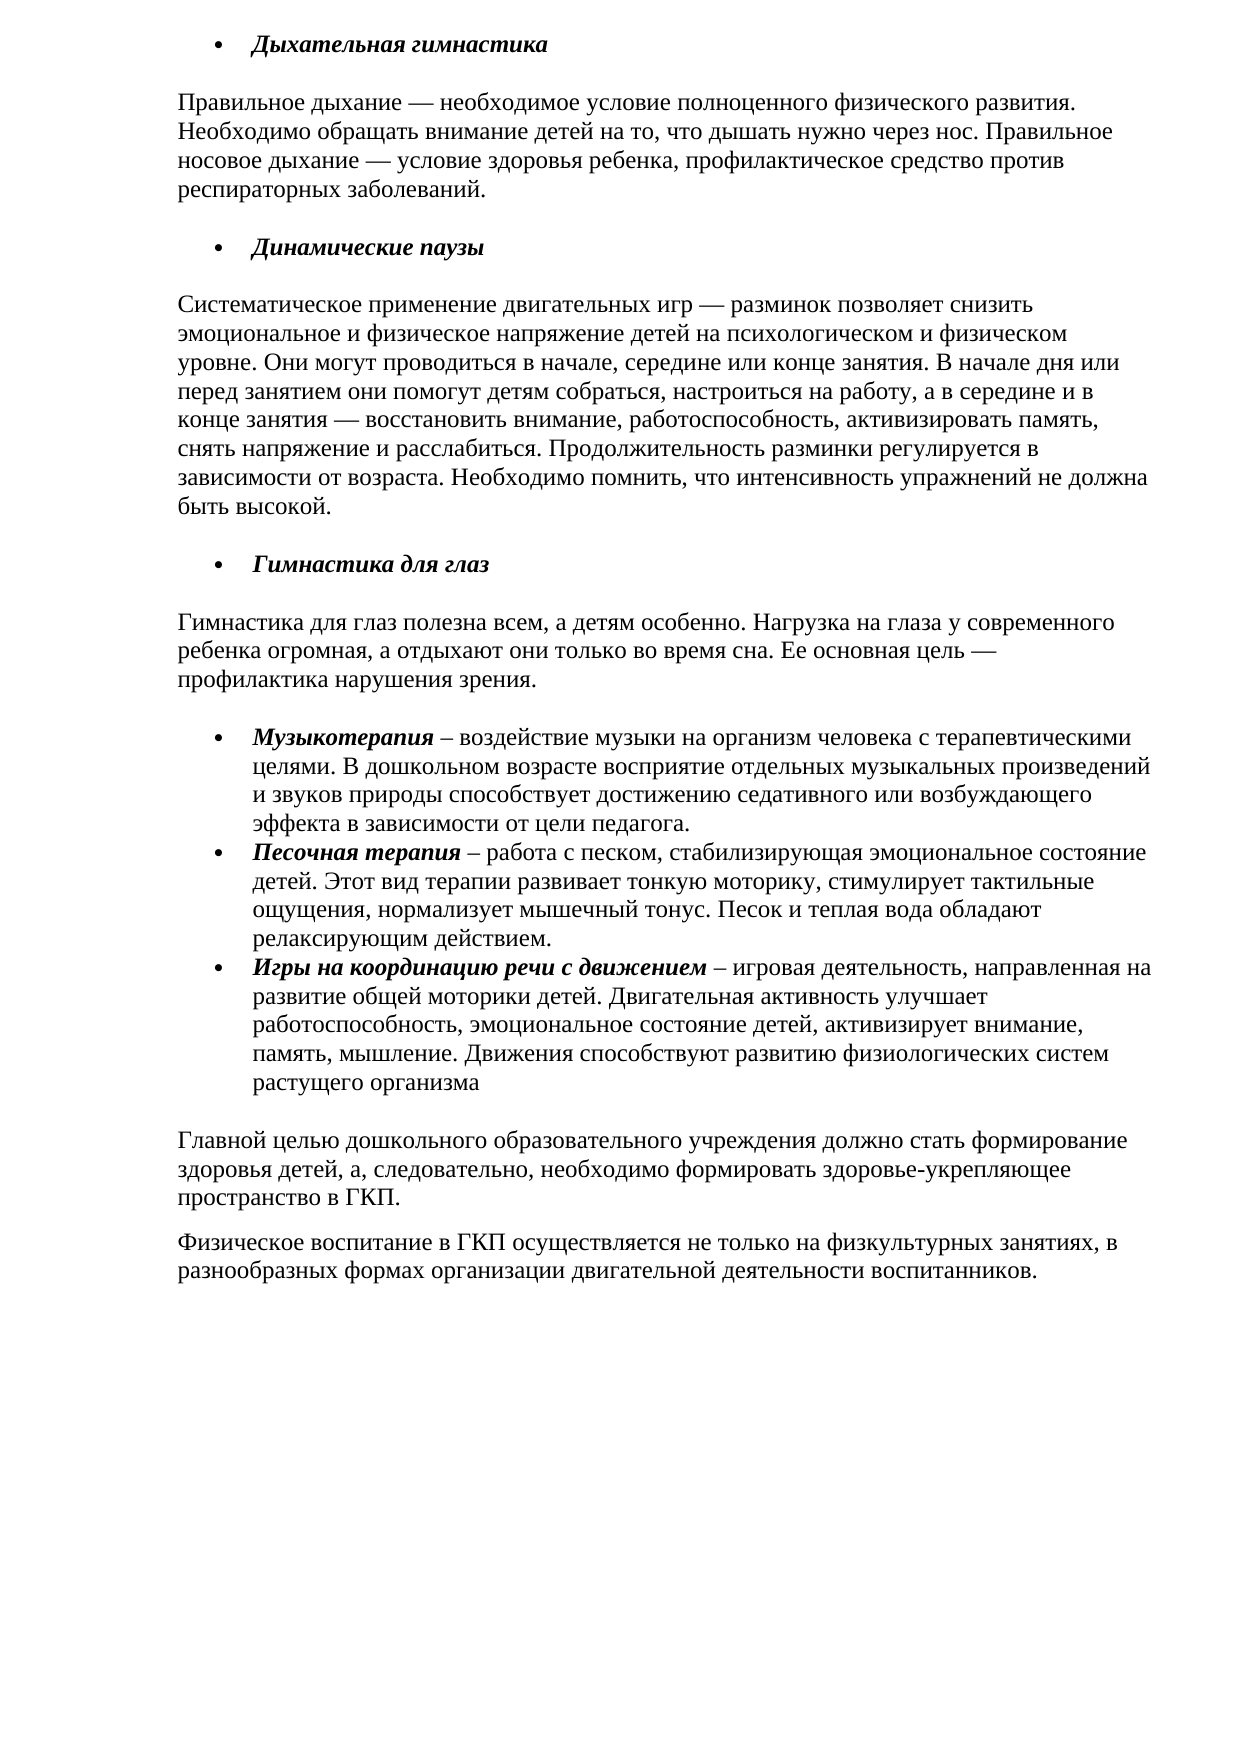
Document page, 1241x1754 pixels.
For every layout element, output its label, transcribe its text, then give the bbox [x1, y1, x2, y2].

list Музыкотерапия – воздействие музыки на организм человека с терапевтическими целями. В дошкольном возрасте восприятие отдельных музыкальных произведений и звуков природы способствует достижению седативного или возбуждающего эффекта в зависимости от цели педагога. [215, 722, 1152, 837]
text Систематическое применение двигательных игр — разминок позволяет снизить эмоциональное и физическое напряжение детей на психологическом и физическом уровне. Они могут проводиться в начале, середине или конце занятия. В начале дня или перед занятием они помогут детям собраться, настроиться на работу, а в середине и в конце занятия — восстановить внимание, работоспособность, активизировать память, снять напряжение и расслабиться. Продолжительность разминки регулируется в зависимости от возраста. Необходимо помнить, что интенсивность упражнений не должна быть высокой. [177, 289, 1152, 519]
text Физическое воспитание в ГКП осуществляется не только на физкультурных занятиях, в разнообразных формах организации двигательной деятельности воспитанников. [177, 1227, 1152, 1284]
list Динамические паузы [215, 232, 1152, 260]
text Гимнастика для глаз полезна всем, а детям особенно. Нагрузка на глаза у современного ребенка огромная, а отдыхают они только во время сна. Ее основная цель — профилактика нарушения зрения. [177, 607, 1152, 693]
text Главной целью дошкольного образовательного учреждения должно стать формирование здоровья детей, а, следовательно, необходимо формировать здоровье-укрепляющее пространство в ГКП. [177, 1125, 1152, 1211]
list Песочная терапия – работа с песком, стабилизирующая эмоциональное состояние детей. Этот вид терапии развивает тонкую моторику, стимулирует тактильные ощущения, нормализует мышечный тонус. Песок и теплая вода обладают релаксирующим действием. [215, 837, 1152, 952]
list Гимнастика для глаз [215, 549, 1152, 577]
text Правильное дыхание — необходимое условие полноценного физического развития. Необходимо обращать внимание детей на то, что дышать нужно через нос. Правильное носовое дыхание — условие здоровья ребенка, профилактическое средство против респираторных заболеваний. [177, 87, 1152, 202]
list Дыхательная гимнастика [215, 29, 1152, 58]
list Игры на координацию речи с движением – игровая деятельность, направленная на развитие общей моторики детей. Двигательная активность улучшает работоспособность, эмоциональное состояние детей, активизирует внимание, память, мышление. Движения способствуют развитию физиологических систем растущего организма [215, 952, 1152, 1096]
